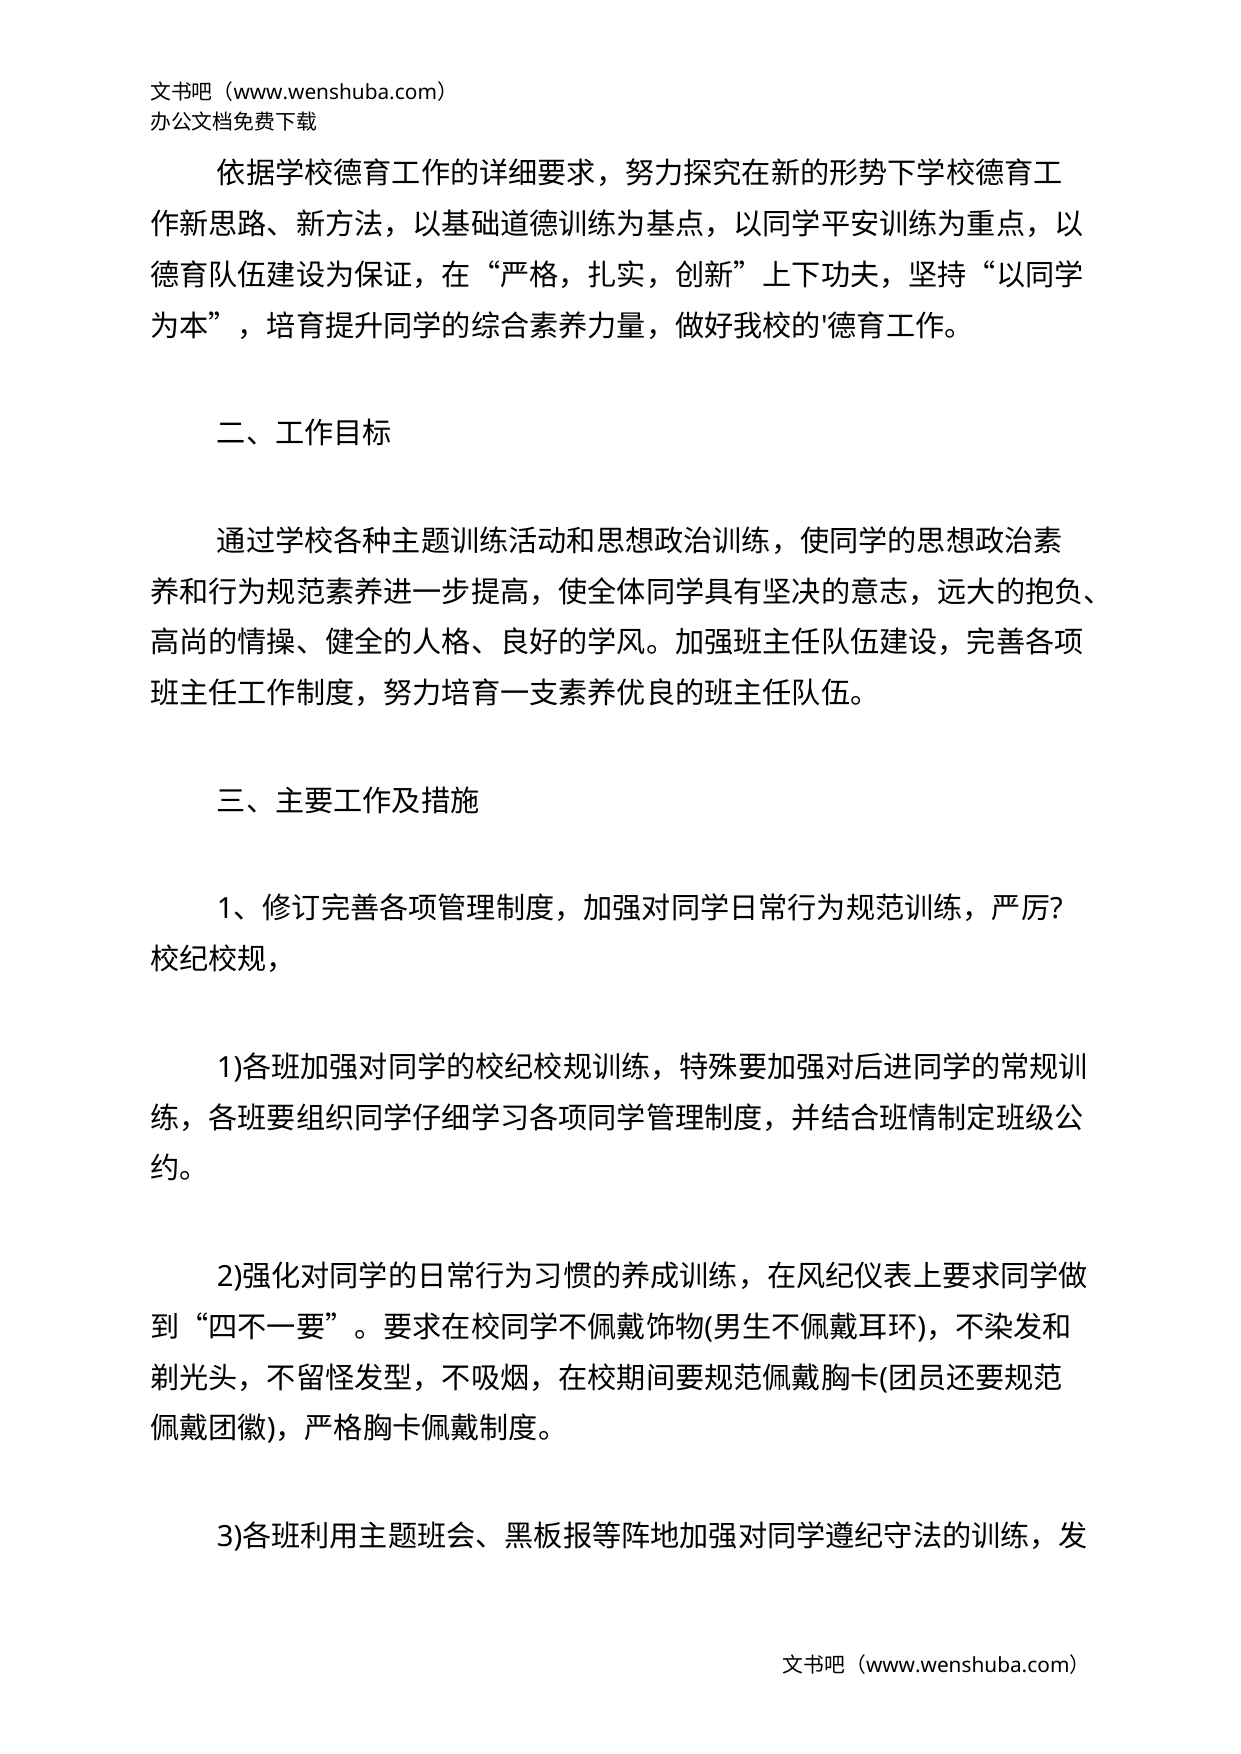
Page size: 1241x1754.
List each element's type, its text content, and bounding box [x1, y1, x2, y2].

text 依据学校德育工作的详细要求，努力探究在新的形势下学校德育工作新思路、新方法，以基础道德训练为基点，以同学平安训练为重点，以德育队伍建设为保证，在“严格，扎实，创新”上下功夫，坚持“以同学为本”，培育提升同学的综合素养力量，做好我校的'德育工作。 [150, 150, 1090, 344]
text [150, 1513, 1090, 1555]
text 1)各班加强对同学的校纪校规训练，特殊要加强对后进同学的常规训练，各班要组织同学仔细学习各项同学管理制度，并结合班情制定班级公约。 [150, 1043, 1090, 1187]
text 1、修订完善各项管理制度，加强对同学日常行为规范训练，严厉?校纪校规， [150, 885, 1090, 978]
text 三、主要工作及措施 [150, 777, 1090, 819]
text 2)强化对同学的日常行为习惯的养成训练，在风纪仪表上要求同学做到“四不一要”。要求在校同学不佩戴饰物(男生不佩戴耳环)，不染发和剃光头，不留怪发型，不吸烟，在校期间要规范佩戴胸卡(团员还要规范佩戴团徽)，严格胸卡佩戴制度。 [150, 1252, 1090, 1447]
text 二、工作目标 [150, 410, 1090, 452]
text 通过学校各种主题训练活动和思想政治训练，使同学的思想政治素养和行为规范素养进一步提高，使全体同学具有坚决的意志，远大的抱负、高尚的情操、健全的人格、良好的学风。加强班主任队伍建设，完善各项班主任工作制度，努力培育一支素养优良的班主任队伍。 [150, 517, 1090, 712]
